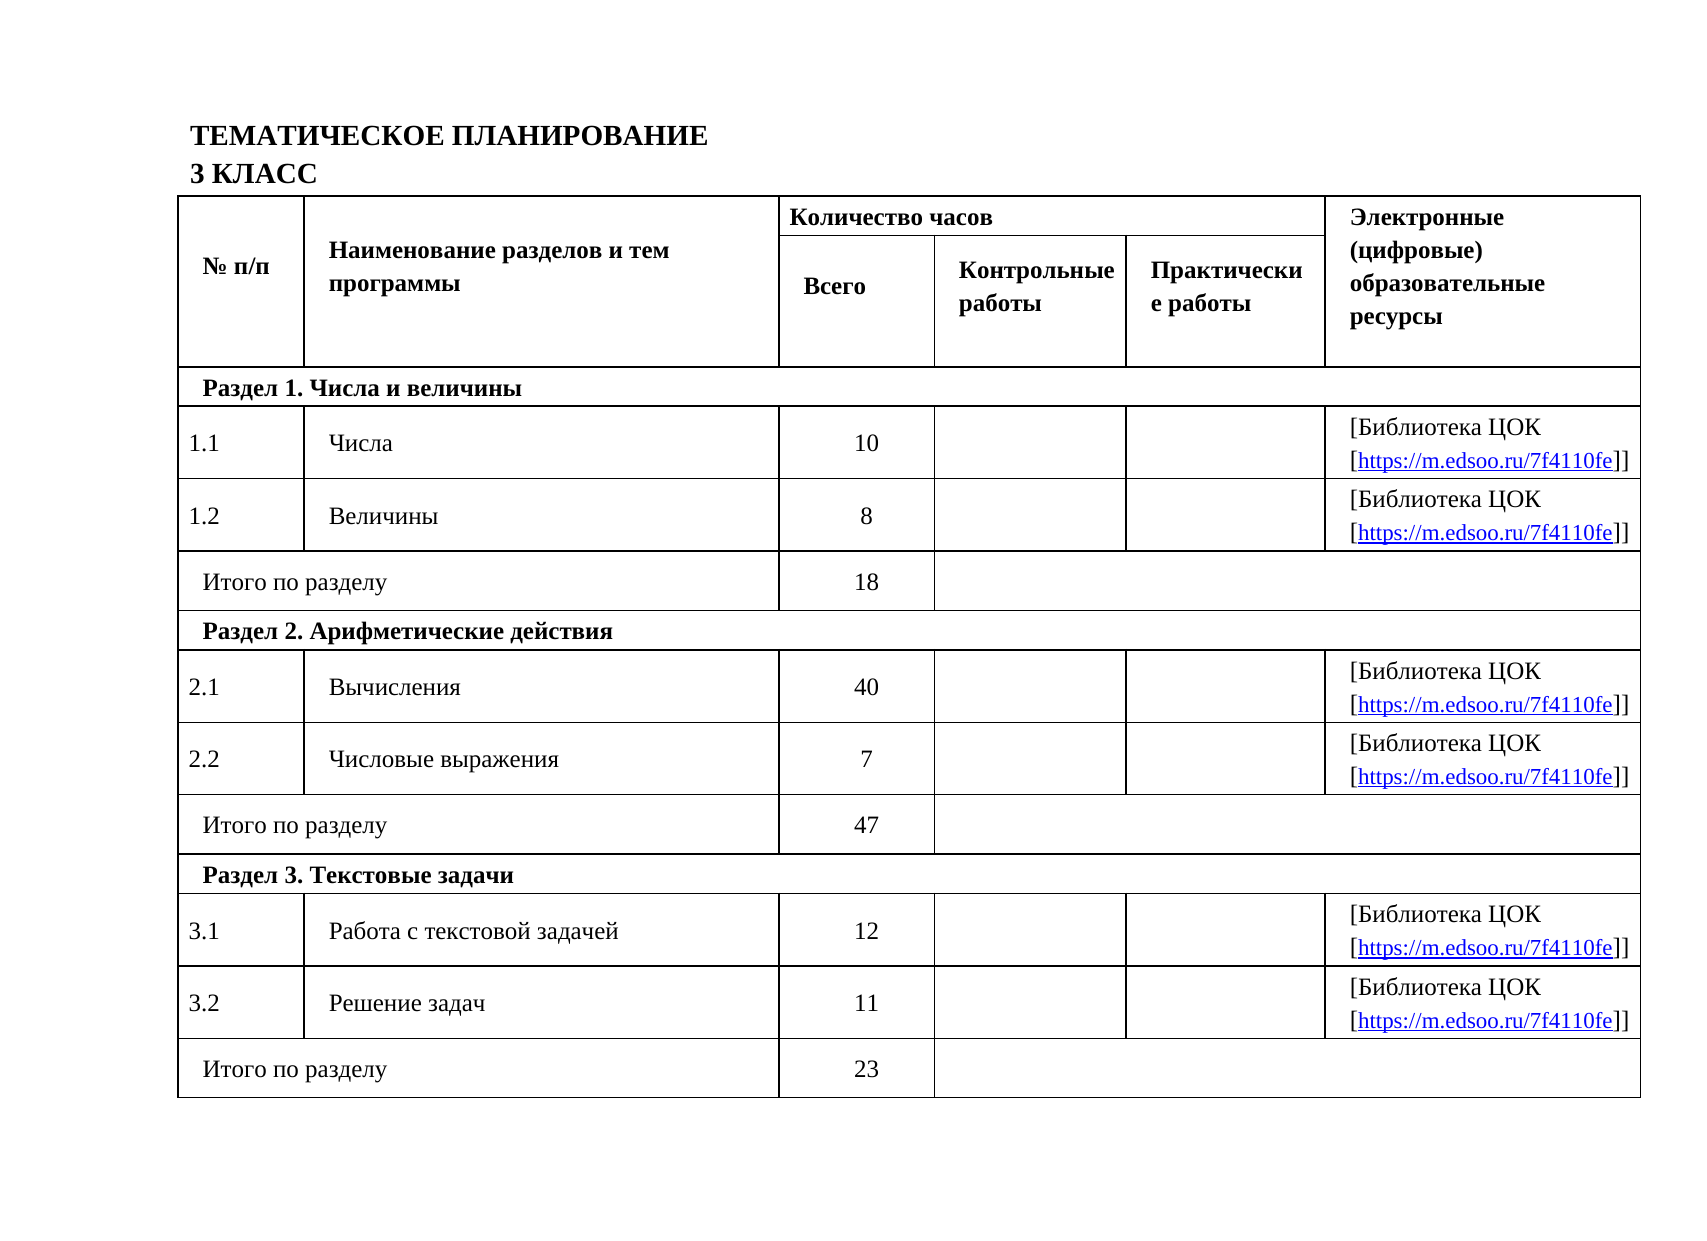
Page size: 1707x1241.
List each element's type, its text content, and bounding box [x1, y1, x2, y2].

table_cell 3.1 [179, 894, 303, 965]
text 3 КЛАСС [190, 157, 1618, 190]
table_cell [Библиотека ЦОК [https://m.edsoo.ru/7f4110fe]] [1326, 651, 1640, 721]
table_cell [935, 894, 1125, 965]
table_cell 7 [780, 723, 934, 794]
table_cell Числовые выражения [305, 723, 778, 794]
table_cell 8 [780, 479, 934, 550]
table_cell 2.2 [179, 723, 303, 794]
table_cell 10 [780, 407, 934, 478]
table_cell Величины [305, 479, 778, 550]
table_cell 3.2 [179, 967, 303, 1037]
table_cell Раздел 3. Текстовые задачи [179, 855, 1640, 893]
table_cell 23 [780, 1039, 934, 1097]
table_cell 40 [780, 651, 934, 721]
table_cell 47 [780, 795, 934, 853]
table_cell [Библиотека ЦОК [https://m.edsoo.ru/7f4110fe]] [1326, 407, 1640, 478]
table_cell 11 [780, 967, 934, 1037]
table_cell Итого по разделу [179, 552, 778, 609]
text ТЕМАТИЧЕСКОЕ ПЛАНИРОВАНИЕ [190, 118, 1618, 152]
table_cell [1127, 723, 1324, 794]
table_cell [Библиотека ЦОК [https://m.edsoo.ru/7f4110fe]] [1326, 479, 1640, 550]
table_header Наименование разделов и тем программы [305, 197, 778, 366]
table_cell [935, 479, 1125, 550]
table_cell [1127, 894, 1324, 965]
table_cell [935, 407, 1125, 478]
table_cell 1.1 [179, 407, 303, 478]
table_cell 1.2 [179, 479, 303, 550]
table_cell Решение задач [305, 967, 778, 1037]
table_header Количество часов [780, 197, 1324, 234]
table_cell Итого по разделу [179, 795, 778, 853]
table_cell [1127, 651, 1324, 721]
table_cell Числа [305, 407, 778, 478]
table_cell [1326, 967, 1640, 1037]
table_cell Всего [780, 236, 934, 366]
table_cell Вычисления [305, 651, 778, 721]
table_cell [935, 967, 1125, 1037]
table_cell [935, 795, 1640, 853]
table_cell 12 [780, 894, 934, 965]
table_cell 2.1 [179, 651, 303, 721]
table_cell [1326, 894, 1640, 965]
table_cell Раздел 2. Арифметические действия [179, 611, 1640, 649]
table_cell Раздел 1. Числа и величины [179, 368, 1640, 405]
table_cell [Библиотека ЦОК [https://m.edsoo.ru/7f4110fe]] [1326, 723, 1640, 794]
table_cell Практические работы [1127, 236, 1324, 366]
table_cell [935, 651, 1125, 721]
table_cell [1127, 479, 1324, 550]
table_cell [935, 552, 1640, 609]
table_header Электронные (цифровые) образовательные ресурсы [1326, 197, 1640, 366]
table_cell [1127, 967, 1324, 1037]
table_cell Контрольные работы [935, 236, 1125, 366]
table_cell 18 [780, 552, 934, 609]
table_cell Итого по разделу [179, 1039, 778, 1097]
table_header № п/п [179, 197, 303, 366]
table_cell Работа с текстовой задачей [305, 894, 778, 965]
table_cell [1127, 407, 1324, 478]
table_cell [935, 1039, 1640, 1097]
table_cell [935, 723, 1125, 794]
